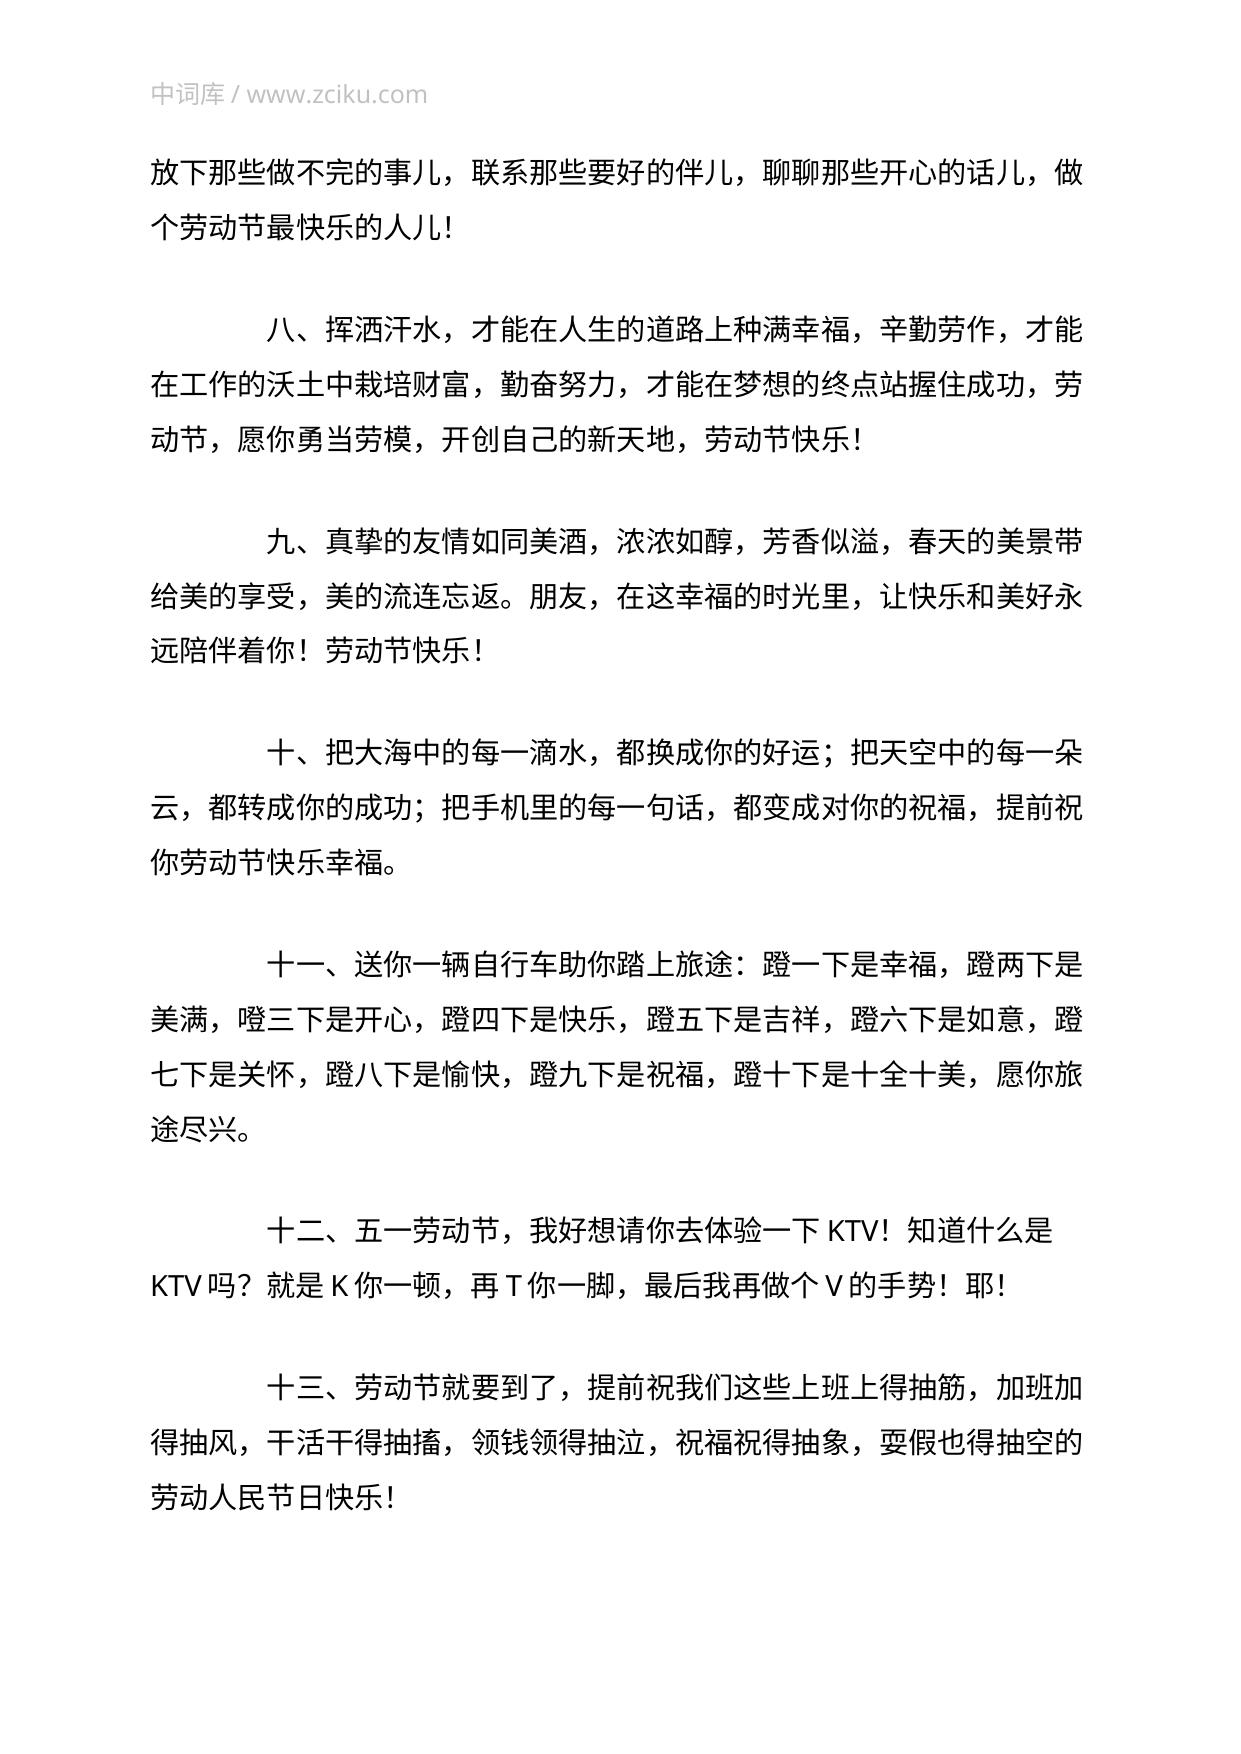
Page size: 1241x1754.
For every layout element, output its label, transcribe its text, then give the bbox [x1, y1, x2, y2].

text 八、挥洒汗水，才能在人生的道路上种满幸福，辛勤劳作，才能在工作的沃土中栽培财富，勤奋努力，才能在梦想的终点站握住成功，劳动节，愿你勇当劳模，开创自己的新天地，劳动节快乐！ [150, 307, 1090, 459]
text 十、把大海中的每一滴水，都换成你的好运；把天空中的每一朵云，都转成你的成功；把手机里的每一句话，都变成对你的祝福，提前祝你劳动节快乐幸福。 [150, 730, 1090, 882]
text 十三、劳动节就要到了，提前祝我们这些上班上得抽筋，加班加得抽风，干活干得抽搐，领钱领得抽泣，祝福祝得抽象，耍假也得抽空的劳动人民节日快乐！ [150, 1365, 1090, 1517]
text 十二、五一劳动节，我好想请你去体验一下KTV！知道什么是KTV吗？就是K你一顿，再T你一脚，最后我再做个V的手势！耶！ [150, 1208, 1090, 1305]
text 十一、送你一辆自行车助你踏上旅途：蹬一下是幸福，蹬两下是美满，噔三下是开心，蹬四下是快乐，蹬五下是吉祥，蹬六下是如意，蹬七下是关怀，蹬八下是愉快，蹬九下是祝福，蹬十下是十全十美，愿你旅途尽兴。 [150, 941, 1090, 1148]
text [150, 150, 1090, 247]
text 九、真挚的友情如同美酒，浓浓如醇，芳香似溢，春天的美景带给美的享受，美的流连忘返。朋友，在这幸福的时光里，让快乐和美好永远陪伴着你！劳动节快乐！ [150, 518, 1090, 670]
